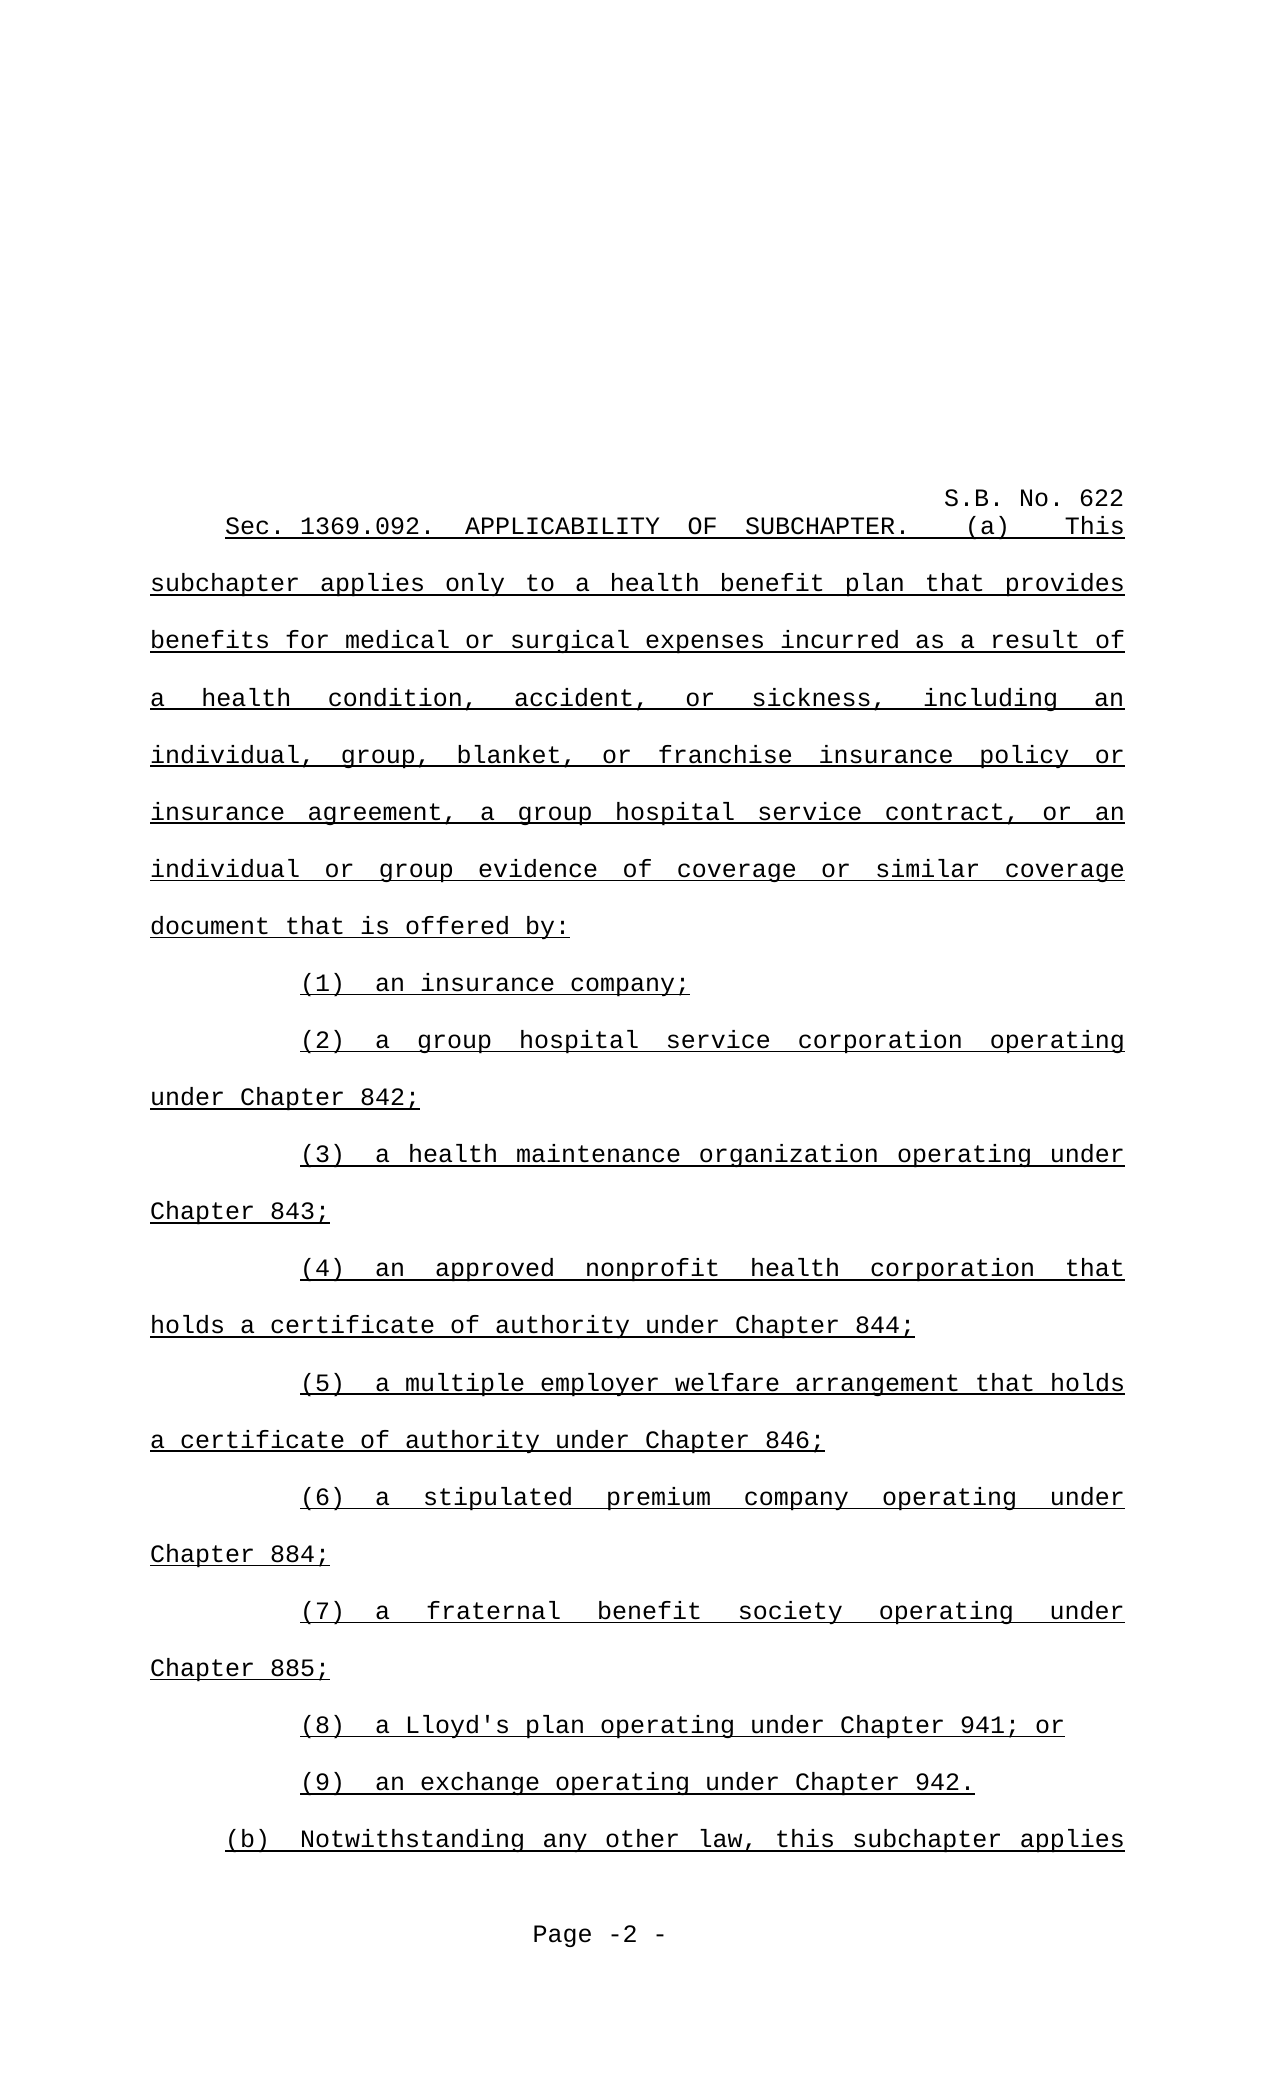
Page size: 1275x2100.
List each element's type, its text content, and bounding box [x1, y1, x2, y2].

text Sec. 1369.092. APPLICABILITY OF SUBCHAPTER. (a) This subchapter applies only to a health benefit plan that provides benefits for medical or surgical expenses incurred as a result of a health condition, accident, or sickness, including an individual, group, blanket, or franchise insurance policy or insurance agreement, a group hospital service contract, or an individual or group evidence of coverage or similar coverage document that is offered by: [150, 514, 1125, 594]
text (3) a health maintenance organization operating under Chapter 843; [150, 1142, 1125, 1227]
text (5) a multiple employer welfare arrangement that holds a certificate of authority under Chapter 846; [150, 1370, 1125, 1456]
text (8) a Lloyd's plan operating under Chapter 941; or [150, 1712, 1125, 1741]
text (4) an approved nonprofit health corporation that holds a certificate of authority under Chapter 844; [150, 1256, 1125, 1341]
text (6) a stipulated premium company operating under Chapter 884; [150, 1484, 1125, 1570]
text Sec. 1369.092. APPLICABILITY OF SUBCHAPTER. (a) This subchapter applies only to a health benefit plan that provides benefits for medical or surgical expenses incurred as a result of a health condition, accident, or sickness, including an individual, group, blanket, or franchise insurance policy or insurance agreement, a group hospital service contract, or an individual or group evidence of coverage or similar coverage document that is offered by: [150, 767, 1125, 822]
text Sec. 1369.092. APPLICABILITY OF SUBCHAPTER. (a) This subchapter applies only to a health benefit plan that provides benefits for medical or surgical expenses incurred as a result of a health condition, accident, or sickness, including an individual, group, blanket, or franchise insurance policy or insurance agreement, a group hospital service contract, or an individual or group evidence of coverage or similar coverage document that is offered by: [150, 653, 1125, 708]
text (7) a fraternal benefit society operating under Chapter 885; [150, 1598, 1125, 1684]
text (9) an exchange operating under Chapter 942. [150, 1769, 1125, 1798]
text (2) a group hospital service corporation operating under Chapter 842; [150, 1027, 1125, 1113]
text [150, 1827, 1125, 1855]
text Sec. 1369.092. APPLICABILITY OF SUBCHAPTER. (a) This subchapter applies only to a health benefit plan that provides benefits for medical or surgical expenses incurred as a result of a health condition, accident, or sickness, including an individual, group, blanket, or franchise insurance policy or insurance agreement, a group hospital service contract, or an individual or group evidence of coverage or similar coverage document that is offered by: [150, 710, 1125, 765]
text Sec. 1369.092. APPLICABILITY OF SUBCHAPTER. (a) This subchapter applies only to a health benefit plan that provides benefits for medical or surgical expenses incurred as a result of a health condition, accident, or sickness, including an individual, group, blanket, or franchise insurance policy or insurance agreement, a group hospital service contract, or an individual or group evidence of coverage or similar coverage document that is offered by: [150, 596, 1125, 651]
text (1) an insurance company; [150, 970, 1125, 999]
text Sec. 1369.092. APPLICABILITY OF SUBCHAPTER. (a) This subchapter applies only to a health benefit plan that provides benefits for medical or surgical expenses incurred as a result of a health condition, accident, or sickness, including an individual, group, blanket, or franchise insurance policy or insurance agreement, a group hospital service contract, or an individual or group evidence of coverage or similar coverage document that is offered by: [150, 824, 1125, 880]
text Sec. 1369.092. APPLICABILITY OF SUBCHAPTER. (a) This subchapter applies only to a health benefit plan that provides benefits for medical or surgical expenses incurred as a result of a health condition, accident, or sickness, including an individual, group, blanket, or franchise insurance policy or insurance agreement, a group hospital service contract, or an individual or group evidence of coverage or similar coverage document that is offered by: [150, 881, 1125, 942]
